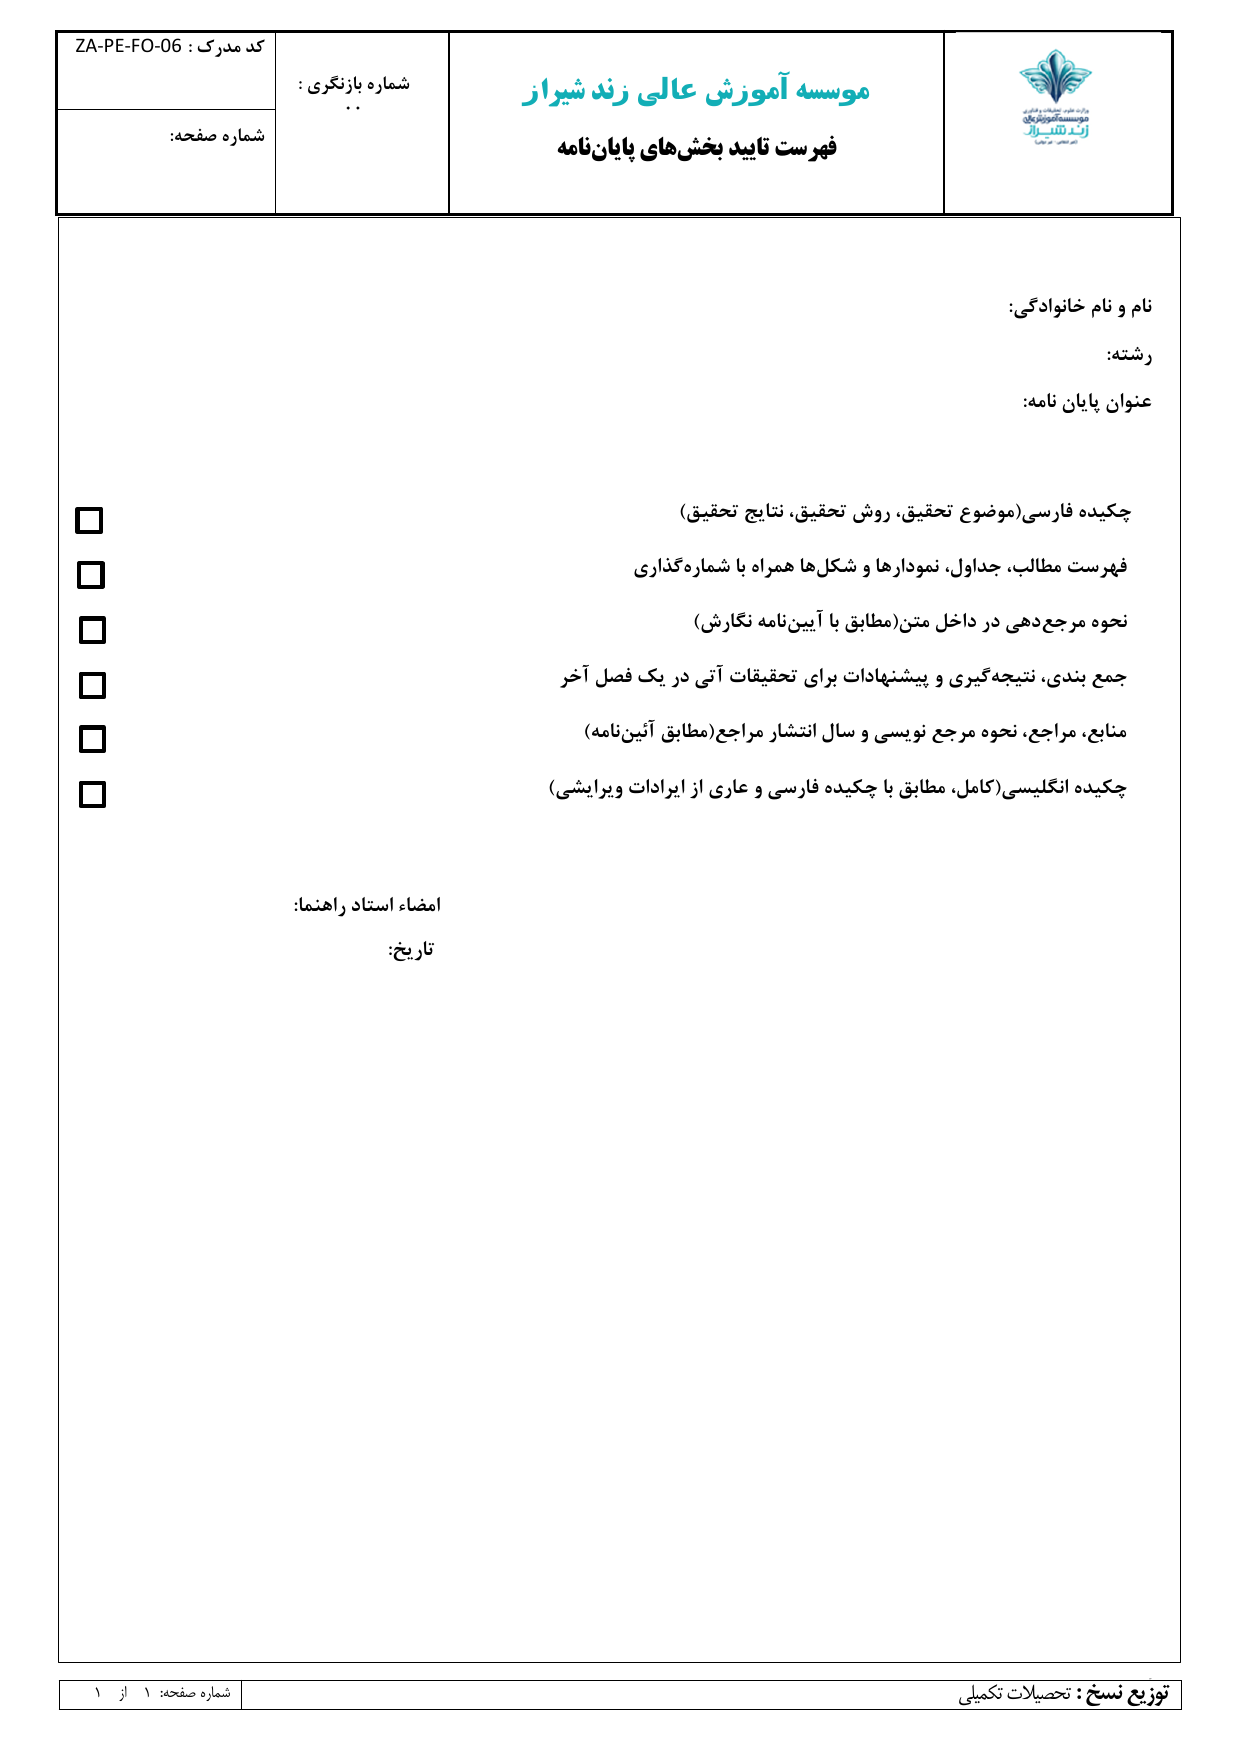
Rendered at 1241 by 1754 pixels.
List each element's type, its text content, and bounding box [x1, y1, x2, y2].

text عنوان پایان نامه: [89, 392, 1152, 415]
text جمع بندی، نتیجه‌گیری و پیشنهادات برای تحقیقات آتی در یک فصل آخر [89, 668, 1152, 691]
text منابع، مراجع، نحوه مرجع نویسی و سال انتشار مراجع(مطابق آئین‌نامه) [89, 723, 1152, 746]
picture [955, 32, 1162, 164]
text چکیده انگلیسی(کامل، مطابق با چکیده فارسی و عاری از ایرادات ویرایشی) [89, 778, 1152, 801]
text رشته: [89, 345, 1152, 368]
text نام و نام خانوادگی: [89, 297, 1152, 320]
text تاریخ: [89, 940, 1152, 963]
text امضاء استاد راهنما: [89, 896, 1152, 919]
text چکیده فارسی(موضوع تحقیق، روش تحقیق، نتایج تحقیق) [89, 502, 1152, 525]
text نحوه مرجع‌دهی در داخل متن(مطابق با آیین‌نامه نگارش) [89, 612, 1152, 635]
text فهرست مطالب، جداول، نمودارها و شکل‌ها همراه با شماره‌گذاری [89, 557, 1152, 580]
